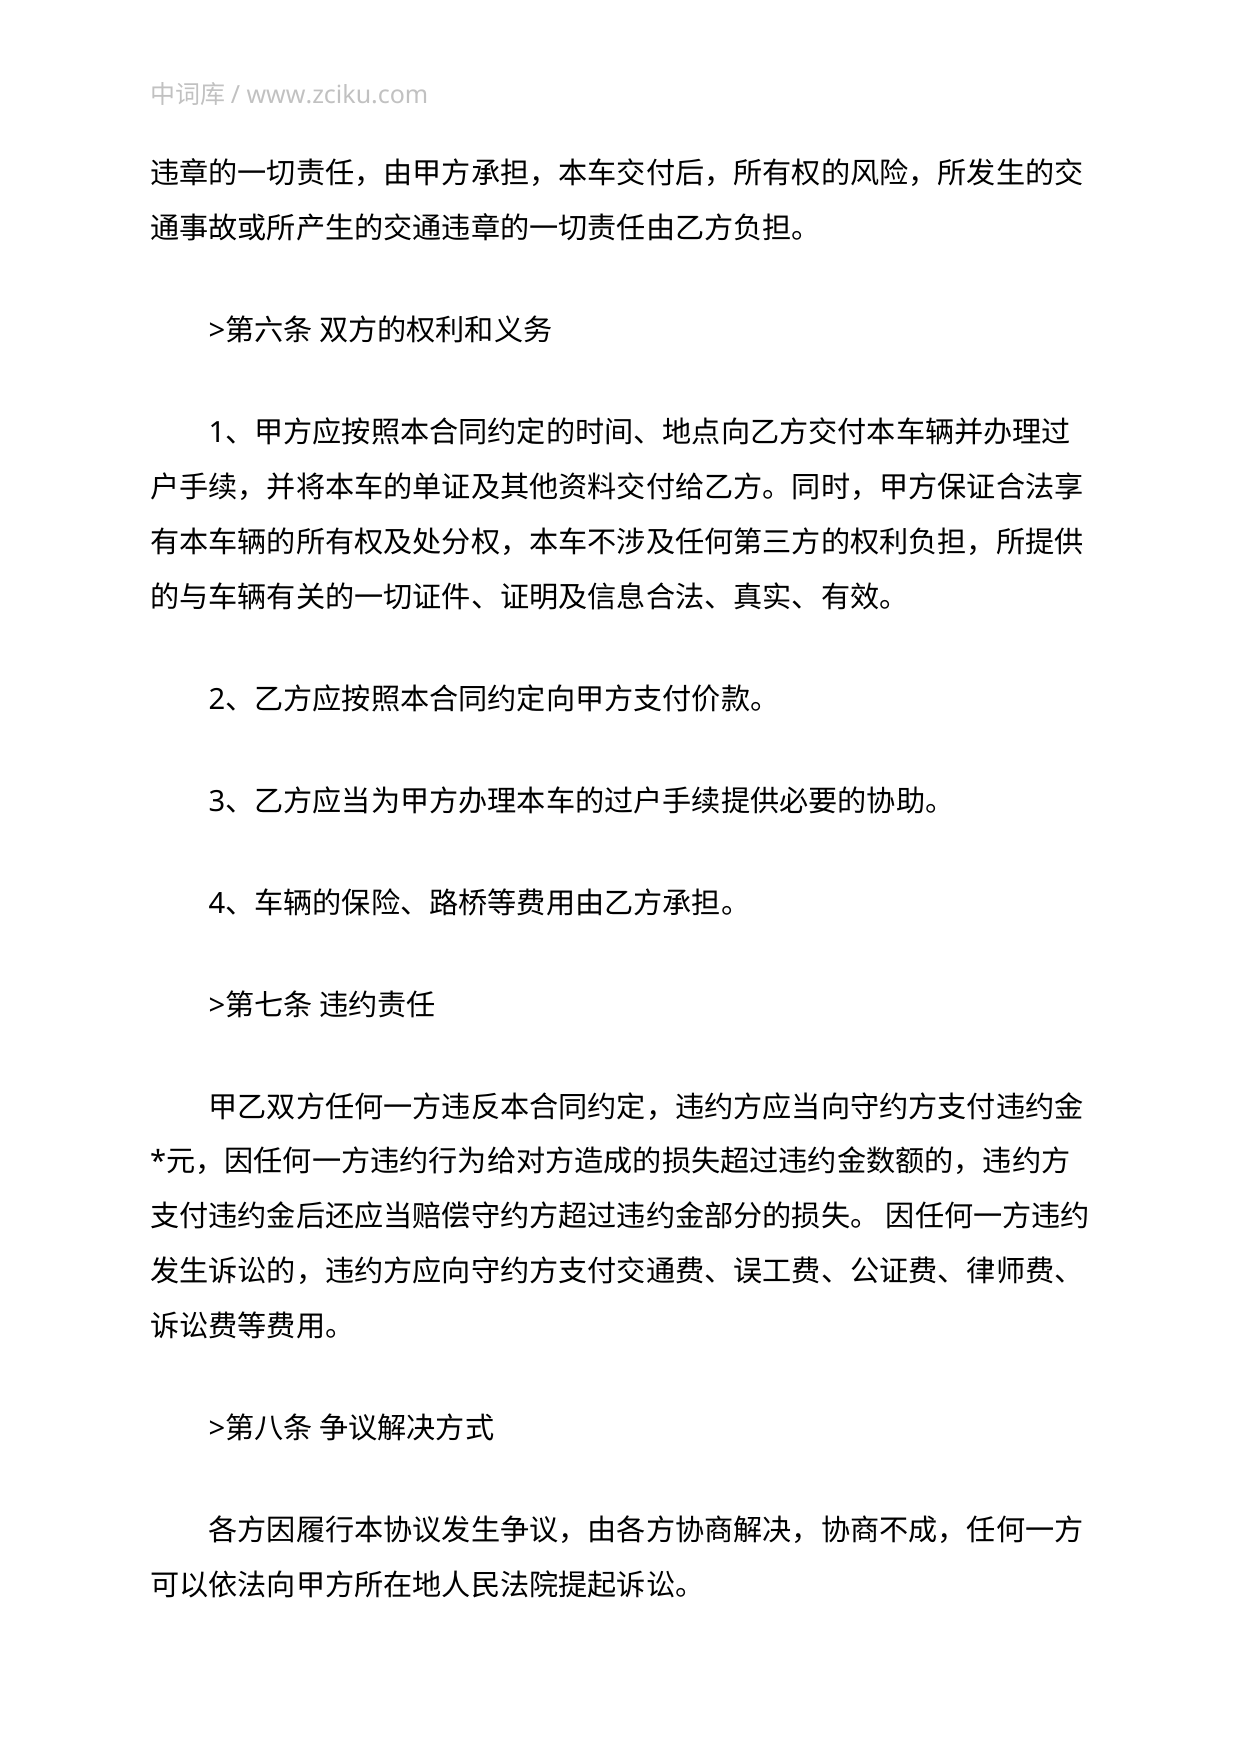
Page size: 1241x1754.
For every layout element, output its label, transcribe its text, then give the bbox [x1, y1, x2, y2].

text 各方因履行本协议发生争议，由各方协商解决，协商不成，任何一方可以依法向甲方所在地人民法院提起诉讼。 [150, 1507, 1090, 1604]
text >第六条 双方的权利和义务 [150, 307, 1090, 349]
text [150, 150, 1090, 247]
text >第七条 违约责任 [150, 981, 1090, 1023]
text 3、乙方应当为甲方办理本车的过户手续提供必要的协助。 [150, 777, 1090, 819]
text 1、甲方应按照本合同约定的时间、地点向乙方交付本车辆并办理过户手续，并将本车的单证及其他资料交付给乙方。同时，甲方保证合法享有本车辆的所有权及处分权，本车不涉及任何第三方的权利负担，所提供的与车辆有关的一切证件、证明及信息合法、真实、有效。 [150, 409, 1090, 616]
text 甲乙双方任何一方违反本合同约定，违约方应当向守约方支付违约金 *元，因任何一方违约行为给对方造成的损失超过违约金数额的，违约方支付违约金后还应当赔偿守约方超过违约金部分的损失。 因任何一方违约发生诉讼的，违约方应向守约方支付交通费、误工费、公证费、律师费、诉讼费等费用。 [150, 1083, 1090, 1345]
text 2、乙方应按照本合同约定向甲方支付价款。 [150, 675, 1090, 718]
text 4、车辆的保险、路桥等费用由乙方承担。 [150, 879, 1090, 922]
text >第八条 争议解决方式 [150, 1404, 1090, 1447]
